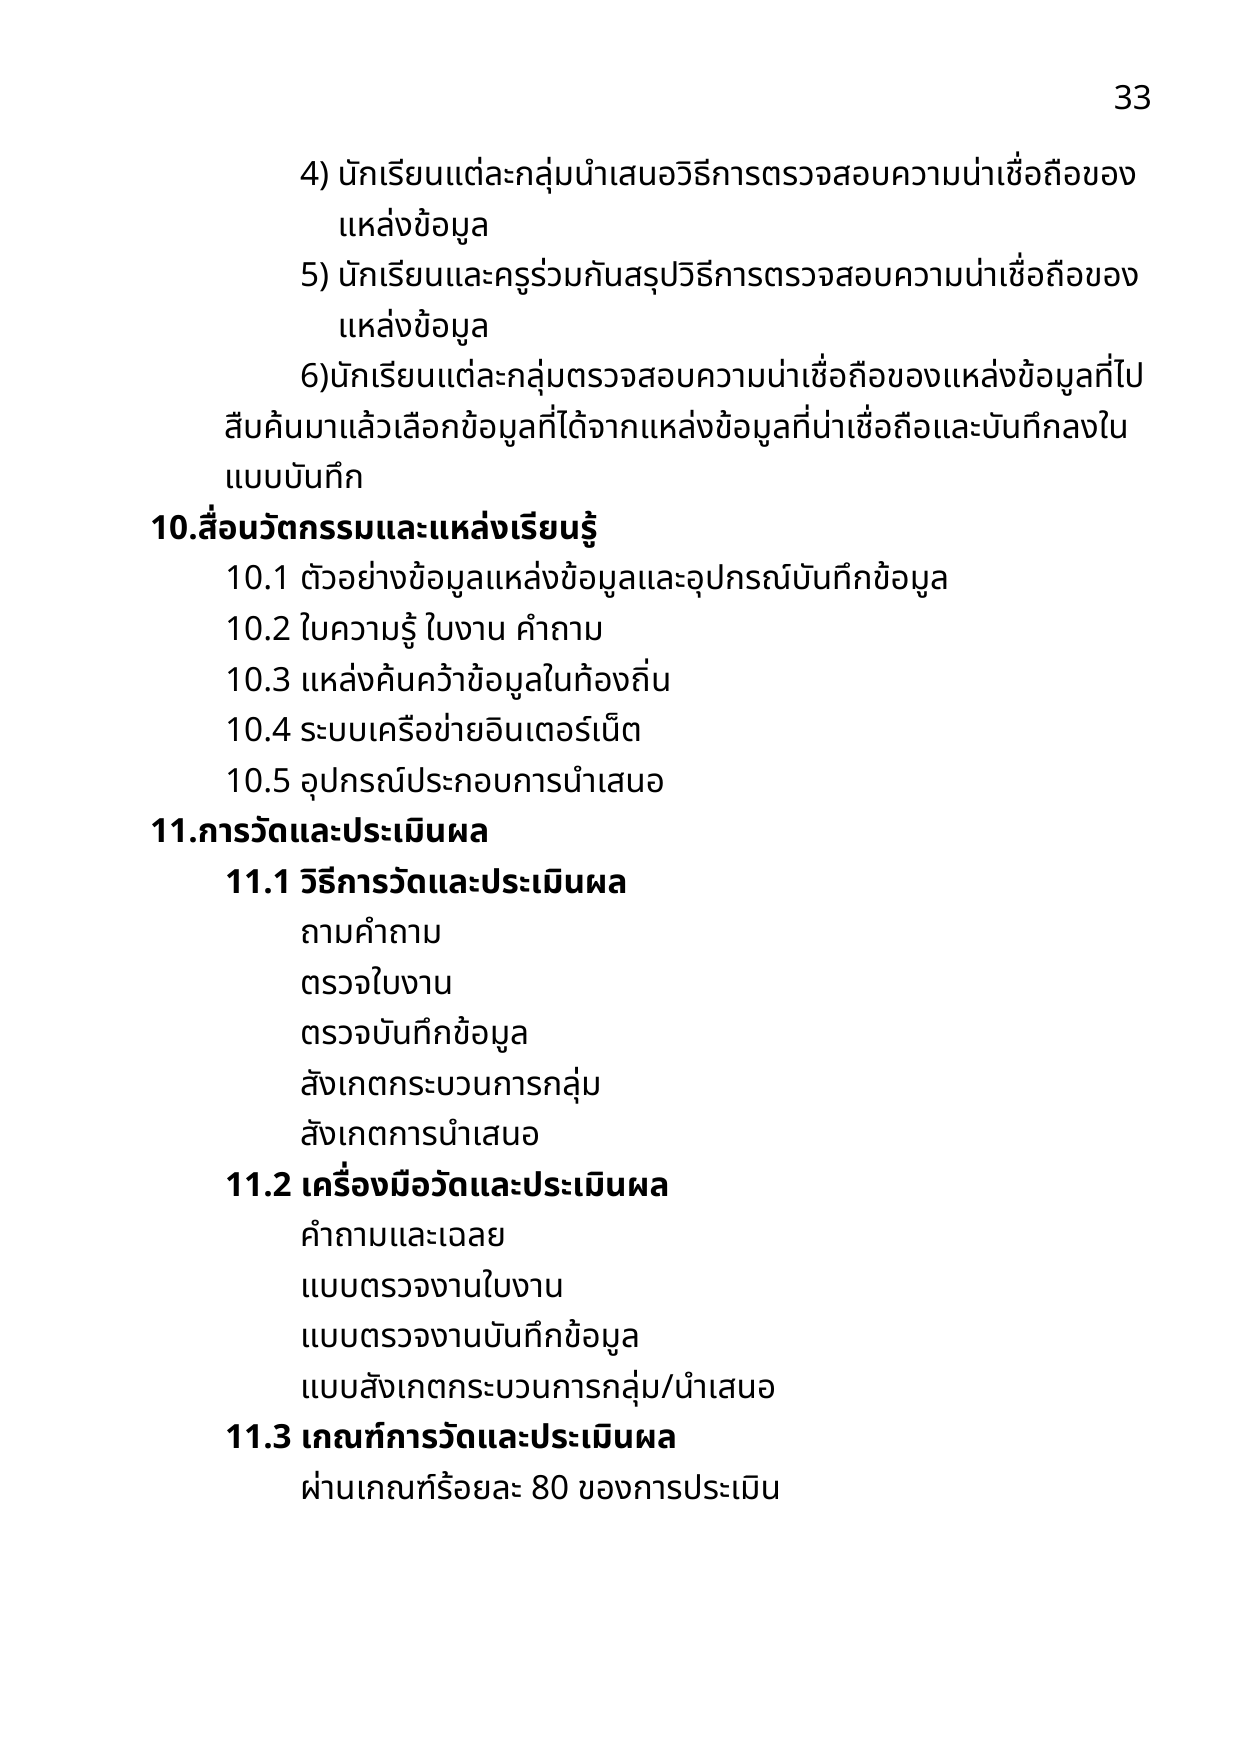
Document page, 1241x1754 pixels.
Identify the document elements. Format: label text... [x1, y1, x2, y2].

text 10.1 ตัวอย่างข้อมูลแหล่งข้อมูลและอุปกรณ์บันทึกข้อมูล [150, 554, 1152, 605]
text สังเกตการนำเสนอ [150, 1110, 1152, 1161]
list 6)นักเรียนแต่ละกลุ่มตรวจสอบความน่าเชื่อถือของแหล่งข้อมูลที่ไปสืบค้นมาแล้วเลือกข้อมูลที่ได้จากแหล่งข้อมูลที่น่าเชื่อถือและบันทึกลงในแบบบันทึก [224, 352, 1152, 503]
text แบบสังเกตกระบวนการกลุ่ม/นำเสนอ [150, 1362, 1152, 1413]
text ตรวจใบงาน [150, 959, 1152, 1009]
text 11.2 เครื่องมือวัดและประเมินผล [150, 1161, 1152, 1211]
text 10.4 ระบบเครือข่ายอินเตอร์เน็ต [150, 706, 1152, 757]
text ตรวจบันทึกข้อมูล [150, 1009, 1152, 1060]
text ถามคำถาม [150, 908, 1152, 959]
list นักเรียนและครูร่วมกันสรุปวิธีการตรวจสอบความน่าเชื่อถือของแหล่งข้อมูล [300, 251, 1152, 352]
text 10.2 ใบความรู้ ใบงาน คำถาม [150, 605, 1152, 655]
text คำถามและเฉลย [150, 1211, 1152, 1262]
text 11.การวัดและประเมินผล [150, 807, 1152, 858]
text 10.สื่อนวัตกรรมและแหล่งเรียนรู้ [150, 503, 1152, 554]
list นักเรียนแต่ละกลุ่มนำเสนอวิธีการตรวจสอบความน่าเชื่อถือของแหล่งข้อมูล [300, 150, 1152, 251]
text สังเกตกระบวนการกลุ่ม [150, 1060, 1152, 1110]
text แบบตรวจงานบันทึกข้อมูล [150, 1312, 1152, 1362]
text 11.3 เกณฑ์การวัดและประเมินผล [150, 1413, 1152, 1464]
text 11.1 วิธีการวัดและประเมินผล [150, 858, 1152, 908]
text ผ่านเกณฑ์ร้อยละ 80 ของการประเมิน [150, 1464, 1152, 1514]
text 10.3 แหล่งค้นคว้าข้อมูลในท้องถิ่น [150, 655, 1152, 706]
text แบบตรวจงานใบงาน [150, 1262, 1152, 1312]
text 10.5 อุปกรณ์ประกอบการนำเสนอ [150, 757, 1152, 807]
